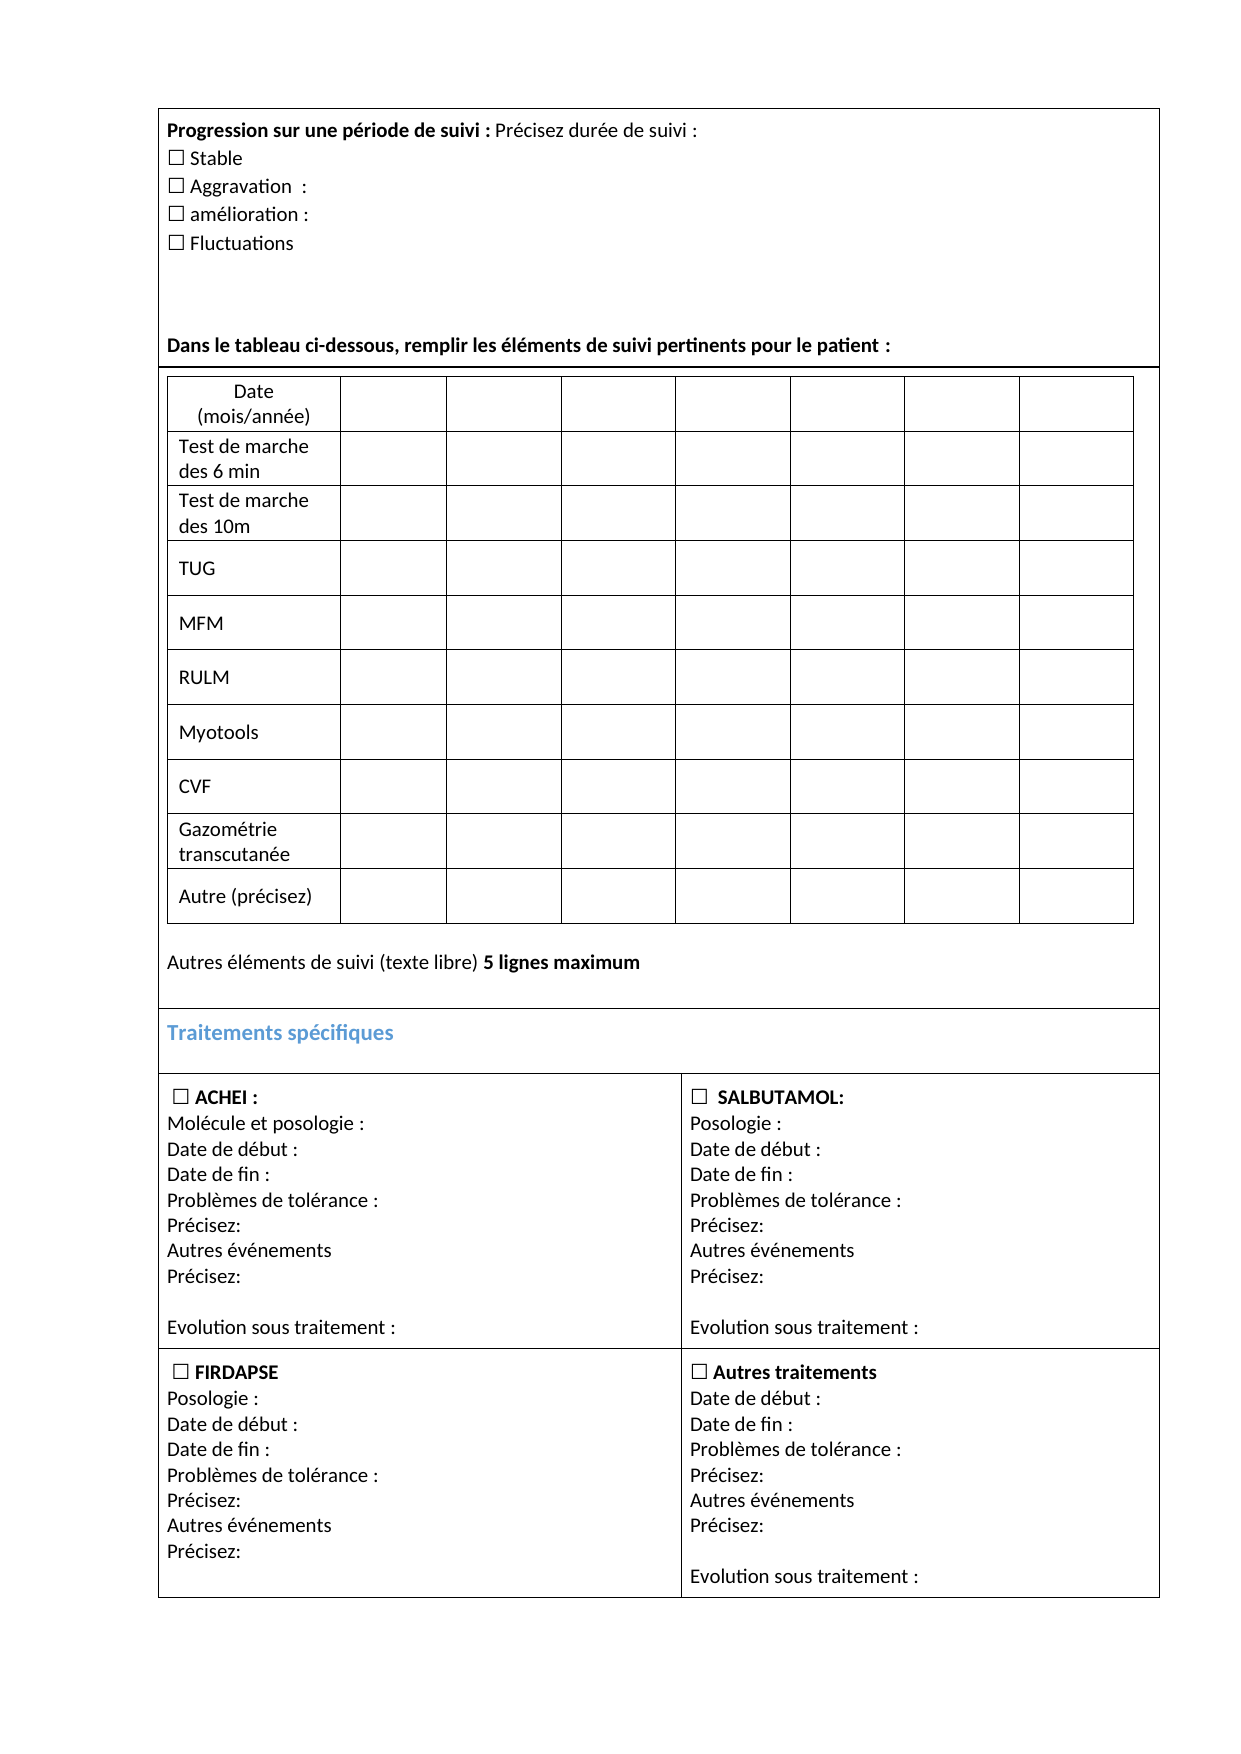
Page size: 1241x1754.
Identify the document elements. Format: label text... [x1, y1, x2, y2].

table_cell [682, 1349, 1159, 1597]
table_cell Progression sur une période de suivi : Précisez durée de suivi : Stable Aggravation : amélioration : Fluctuations Dans le tableau ci-dessous, remplir les éléments de suivi pertinents pour le patient : [159, 109, 1159, 366]
table_cell Autres éléments de suivi (texte libre) 5 lignes maximum [159, 368, 1159, 1008]
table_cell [159, 1349, 681, 1597]
table_cell ACHEI : Molécule et posologie : Date de début : Date de fin : Problèmes de tolérance : Précisez: Autres événements Précisez: Evolution sous traitement : [159, 1074, 681, 1348]
table_cell Traitements spécifiques [159, 1009, 1159, 1073]
table_cell SALBUTAMOL: Posologie : Date de début : Date de fin : Problèmes de tolérance : Précisez: Autres événements Précisez: Evolution sous traitement : [682, 1074, 1159, 1348]
